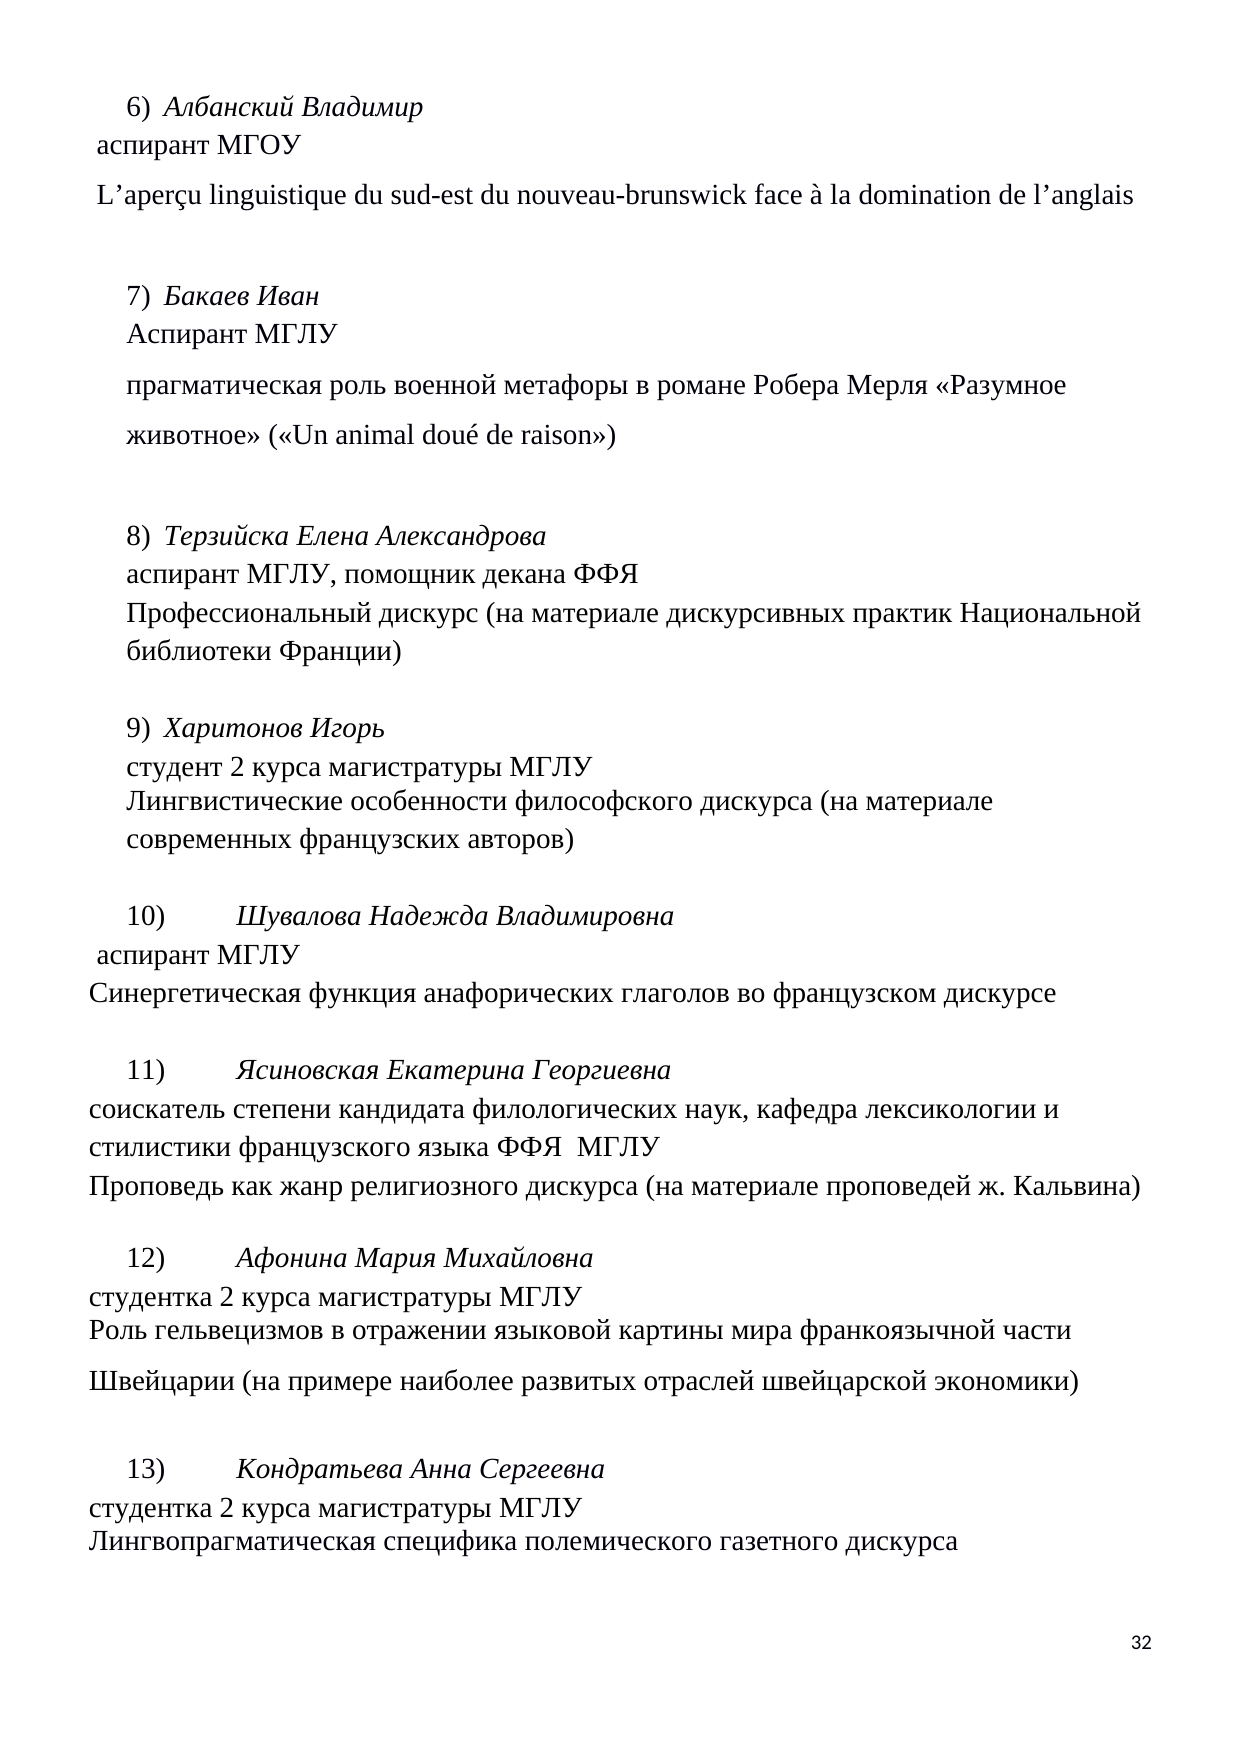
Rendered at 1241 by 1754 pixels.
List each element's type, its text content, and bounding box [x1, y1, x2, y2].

list Шувалова Надежда Владимировна [126, 898, 1152, 932]
text Лингвопрагматическая специфика полемического газетного дискурса [89, 1523, 1152, 1557]
text прагматическая роль военной метафоры в романе Робера Мерля «Разумное животное» («Un animal doué de raison») [126, 367, 1152, 451]
list Бакаев Иван [126, 278, 1152, 312]
text Роль гельвецизмов в отражении языковой картины мира франкоязычной части Швейцарии (на примере наиболее развитых отраслей швейцарской экономики) [89, 1312, 1152, 1396]
list Ясиновская Екатерина Георгиевна [126, 1052, 1152, 1086]
text Лингвистические особенности философского дискурса (на материале современных французских авторов) [126, 783, 1152, 855]
text Аспирант МГЛУ [126, 317, 1152, 350]
text аспирант МГОУ [96, 127, 1152, 161]
text L’aperçu linguistique du sud-est du nouveau-brunswick face à la domination de l’anglais [96, 177, 1152, 211]
list Терзийска Елена Александрова [126, 518, 1152, 551]
text студентка 2 курса магистратуры МГЛУ [89, 1279, 1152, 1312]
text Профессиональный дискурс (на материале дискурсивных практик Национальной библиотеки Франции) [126, 595, 1152, 667]
list Афонина Мария Михайловна [126, 1240, 1152, 1274]
list Кондратьева Анна Сергеевна [126, 1451, 1152, 1485]
text Синергетическая функция анафорических глаголов во французском дискурсе [89, 975, 1152, 1009]
text студент 2 курса магистратуры МГЛУ [126, 749, 1152, 783]
list Албанский Владимир [126, 89, 1152, 122]
text соискатель степени кандидата филологических наук, кафедра лексикологии и стилистики французского языка ФФЯ МГЛУ [89, 1091, 1152, 1163]
list Харитонов Игорь [126, 711, 1152, 744]
text Проповедь как жанр религиозного дискурса (на материале проповедей ж. Кальвина) [89, 1168, 1152, 1202]
text аспирант МГЛУ, помощник декана ФФЯ [126, 556, 1152, 590]
text аспирант МГЛУ [96, 937, 1152, 970]
text студентка 2 курса магистратуры МГЛУ [89, 1490, 1152, 1523]
